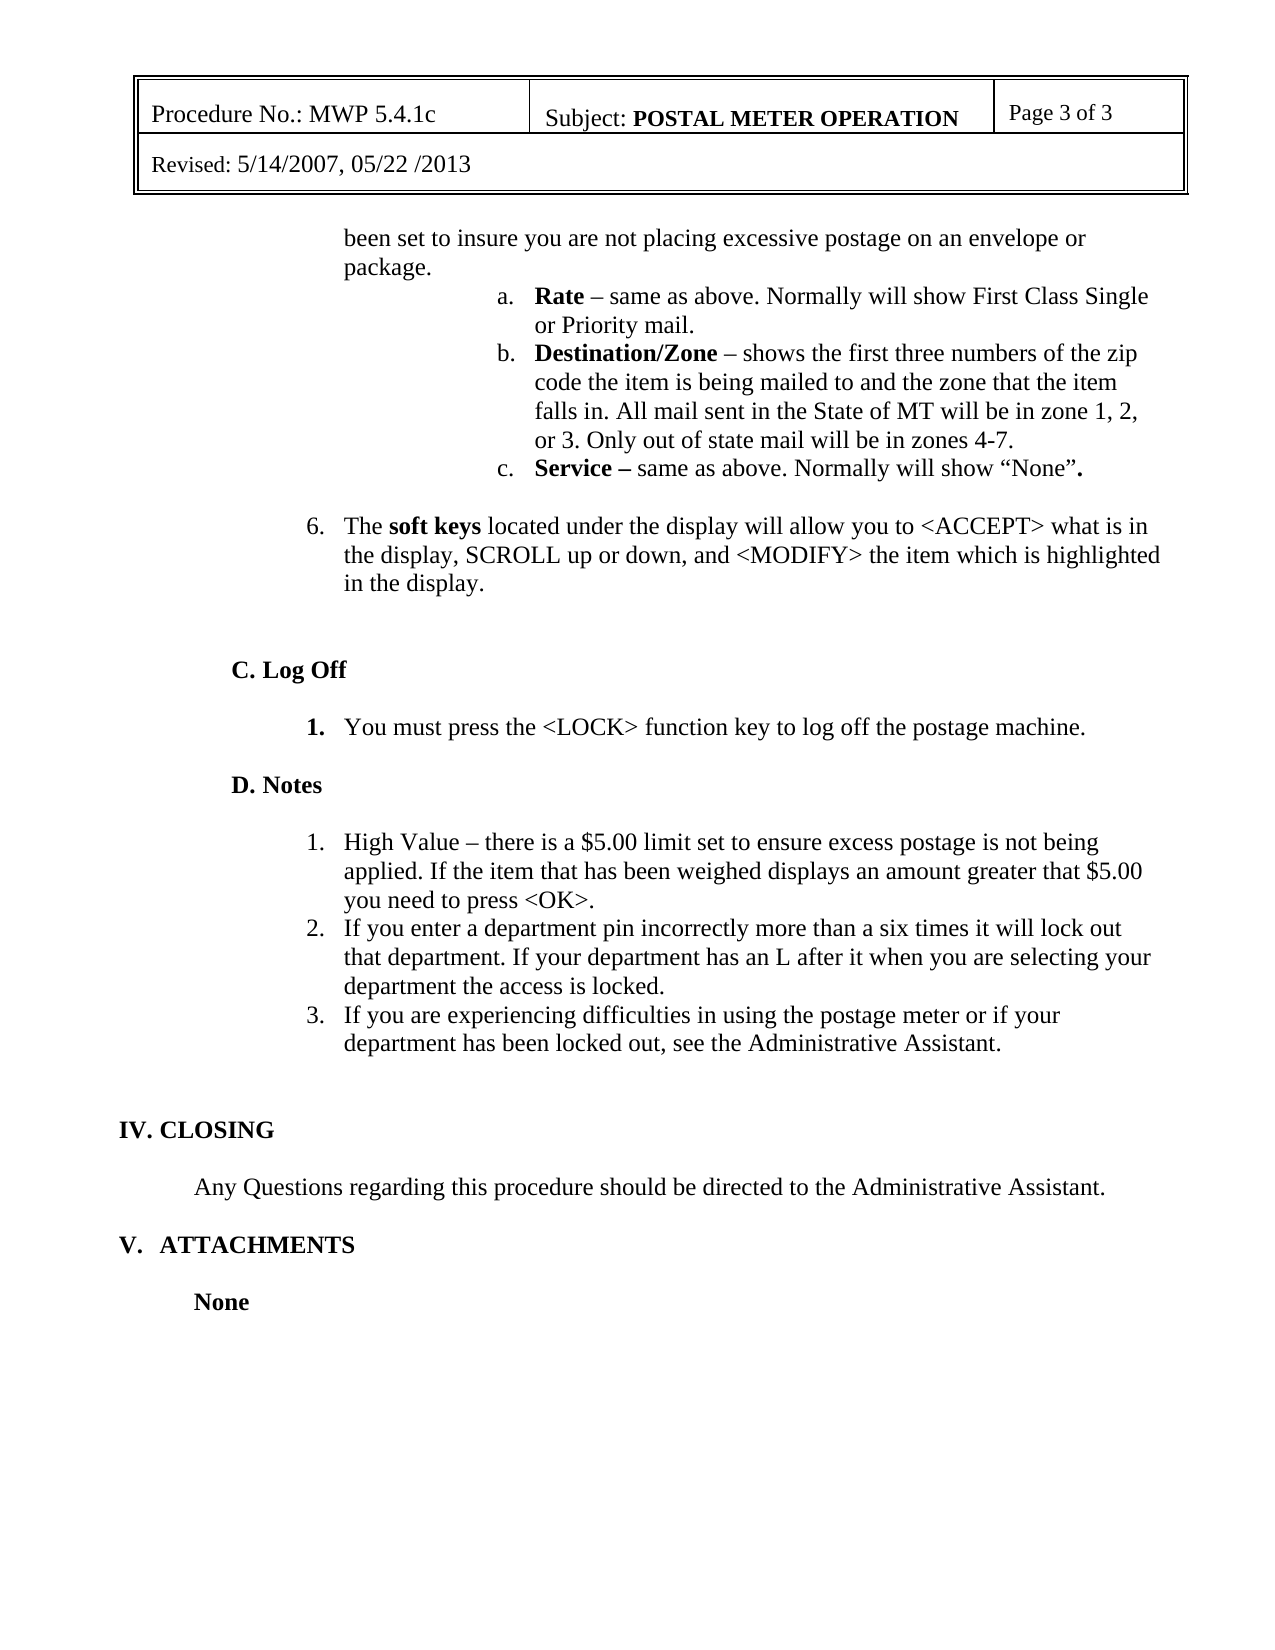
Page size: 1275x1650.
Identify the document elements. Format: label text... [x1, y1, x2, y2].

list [306, 223, 1162, 281]
list ATTACHMENTS [119, 1230, 1162, 1258]
list Destination/Zone – shows the first three numbers of the zip code the item is being mailed to and the zone that the item falls in. All mail sent in the State of MT will be in zone 1, 2, or 3. Only out of state mail will be in zones 4-7. [497, 338, 1162, 453]
list Any Questions regarding this procedure should be directed to the Administrative Assistant. [194, 1172, 1162, 1201]
list Log Off [231, 655, 1162, 683]
list None [194, 1287, 1162, 1316]
list High Value – there is a $5.00 limit set to ensure excess postage is not being applied. If the item that has been weighed displays an amount greater that $5.00 you need to press <OK>. [306, 827, 1162, 913]
list You must press the <LOCK> function key to log off the postage machine. [306, 712, 1162, 741]
list If you enter a department pin incorrectly more than a six times it will lock out that department. If your department has an L after it when you are selecting your department the access is locked. [306, 913, 1162, 1000]
list CLOSING [119, 1115, 1162, 1143]
list Rate – same as above. Normally will show First Class Single or Priority mail. [497, 281, 1162, 338]
list Notes [231, 770, 1162, 798]
list If you are experiencing difficulties in using the postage meter or if your department has been locked out, see the Administrative Assistant. [306, 1000, 1162, 1057]
list The soft keys located under the display will allow you to <ACCEPT> what is in the display, SCROLL up or down, and <MODIFY> the item which is highlighted in the display. [306, 511, 1162, 597]
list Service – same as above. Normally will show “None”. [497, 453, 1162, 482]
